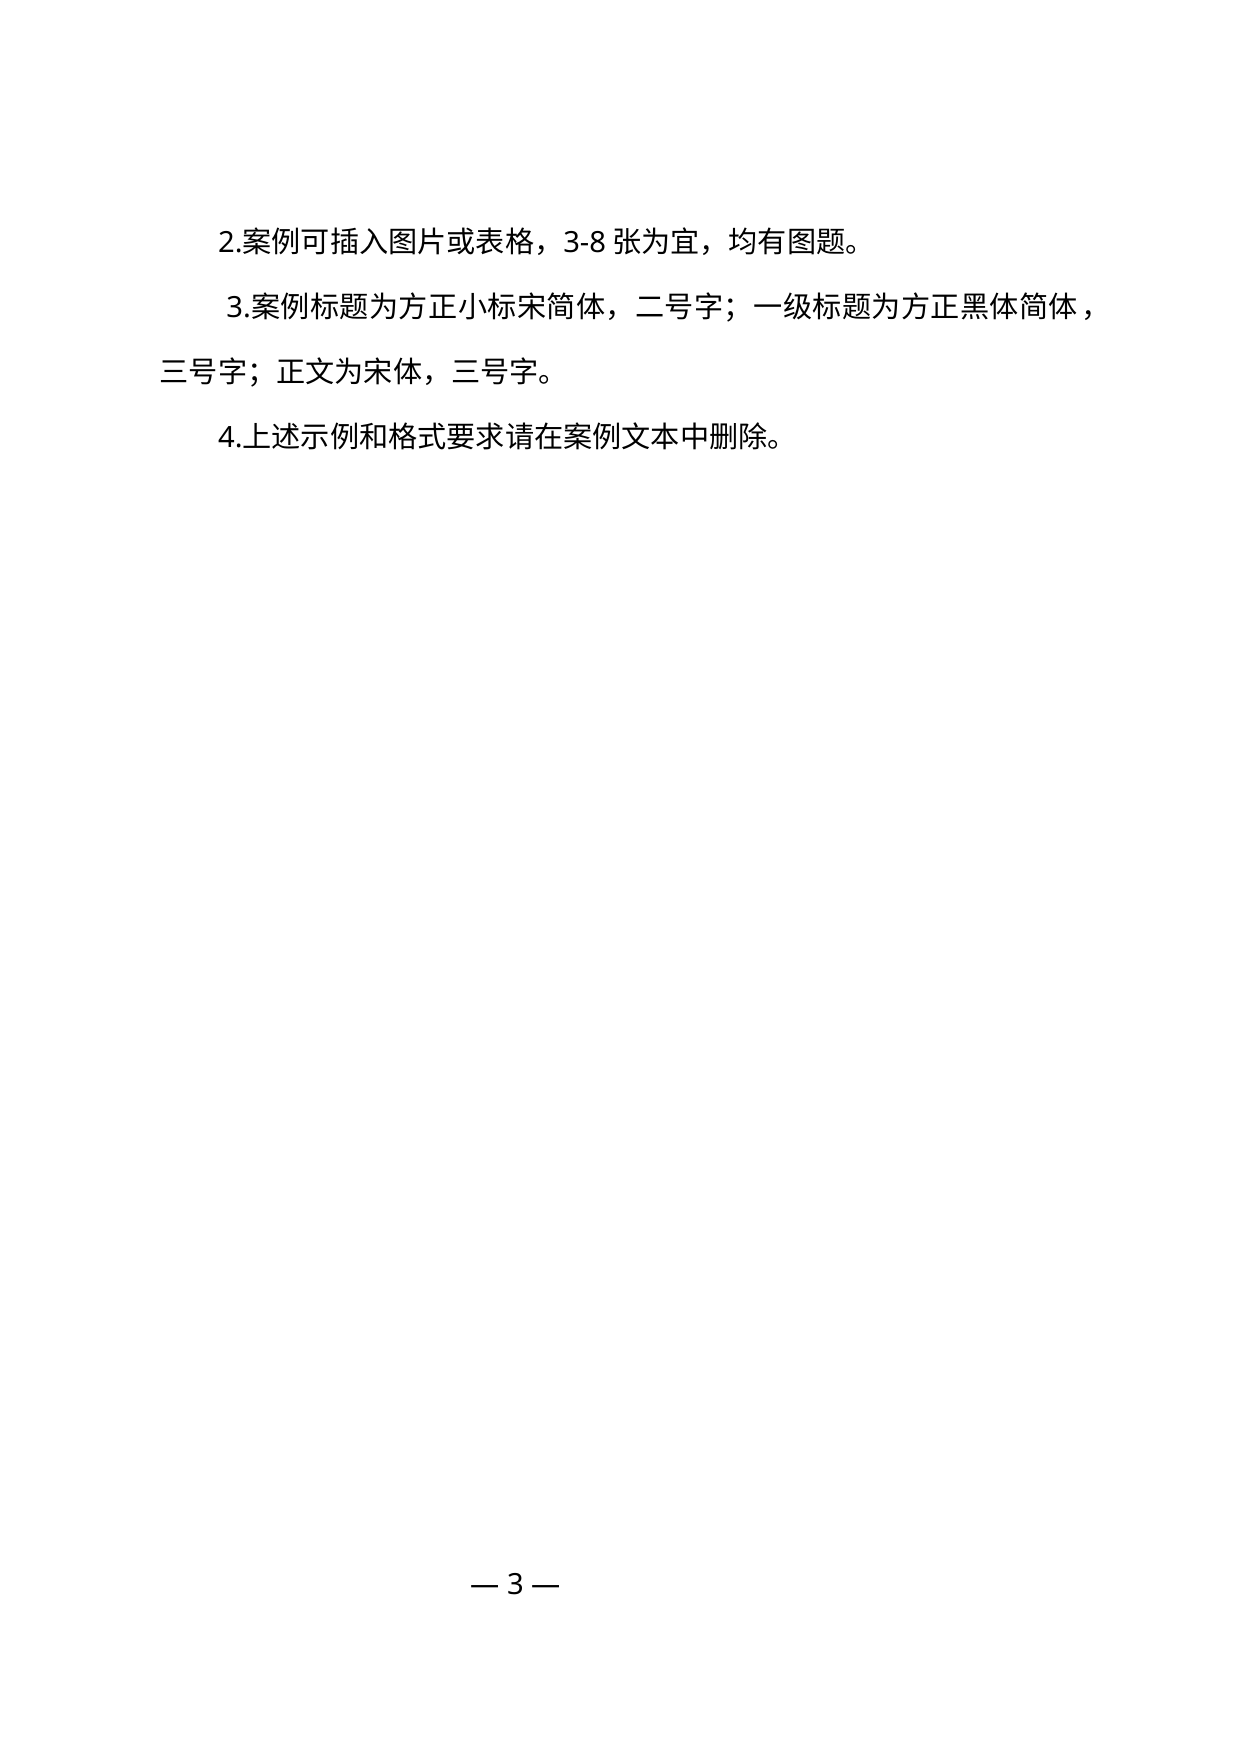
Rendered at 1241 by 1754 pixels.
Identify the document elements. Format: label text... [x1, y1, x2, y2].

text 4.上述示例和格式要求请在案例文本中删除。 [159, 402, 1081, 467]
text 2.案例可插入图片或表格，3-8张为宜，均有图题。 [159, 207, 1081, 272]
text 3.案例标题为方正小标宋简体，二号字；一级标题为方正黑体简体，三号字；正文为宋体，三号字。 [159, 272, 1081, 402]
